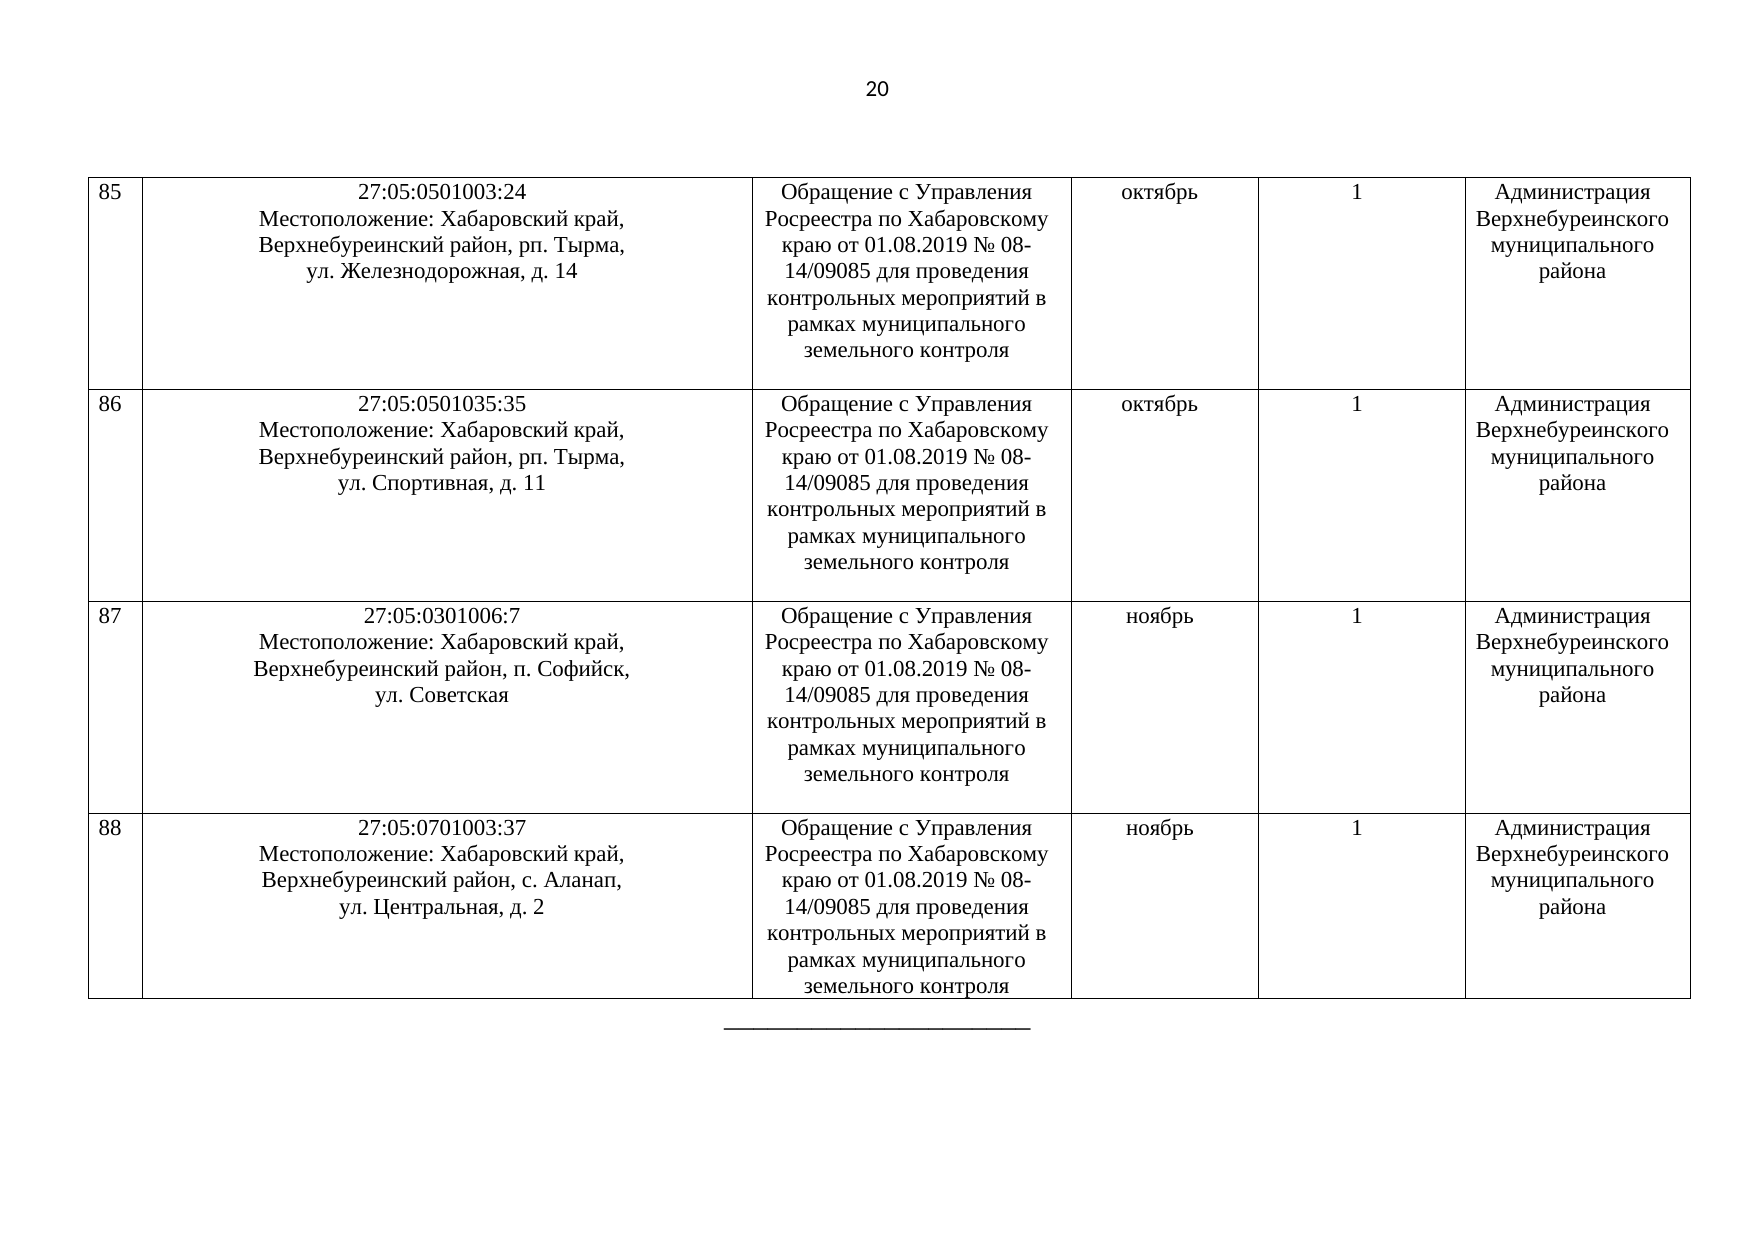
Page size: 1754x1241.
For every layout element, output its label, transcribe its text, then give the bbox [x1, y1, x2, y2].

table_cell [753, 178, 1071, 389]
table_cell 27:05:0501003:24 Местоположение: Хабаровский край, Верхнебуреинский район, рп. Тырма, ул. Железнодорожная, д. 14 [143, 178, 752, 389]
table_cell ноябрь [1072, 814, 1258, 998]
table_cell Администрация Верхнебуреинского муниципального района [1466, 390, 1690, 601]
table_cell 87 [89, 602, 142, 813]
table_cell 1 [1259, 602, 1465, 813]
table_cell 1 [1259, 178, 1465, 389]
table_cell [1466, 178, 1690, 389]
table_cell 88 [89, 814, 142, 998]
table_cell ноябрь [1072, 602, 1258, 813]
table_cell Администрация Верхнебуреинского муниципального района [1466, 602, 1690, 813]
table_cell 86 [89, 390, 142, 601]
table_cell октябрь [1072, 178, 1258, 389]
table_cell 85 [89, 178, 142, 389]
table_cell 1 [1259, 814, 1465, 998]
table_cell 27:05:0501035:35 Местоположение: Хабаровский край, Верхнебуреинский район, рп. Тырма, ул. Спортивная, д. 11 [143, 390, 752, 601]
text _____________________ [59, 999, 1695, 1033]
table_cell октябрь [1072, 390, 1258, 601]
table_cell 27:05:0701003:37 Местоположение: Хабаровский край, Верхнебуреинский район, с. Аланап, ул. Центральная, д. 2 [143, 814, 752, 998]
table_cell 1 [1259, 390, 1465, 601]
table_cell 27:05:0301006:7 Местоположение: Хабаровский край, Верхнебуреинский район, п. Софийск, ул. Советская [143, 602, 752, 813]
table_cell Администрация Верхнебуреинского муниципального района [1466, 814, 1690, 998]
